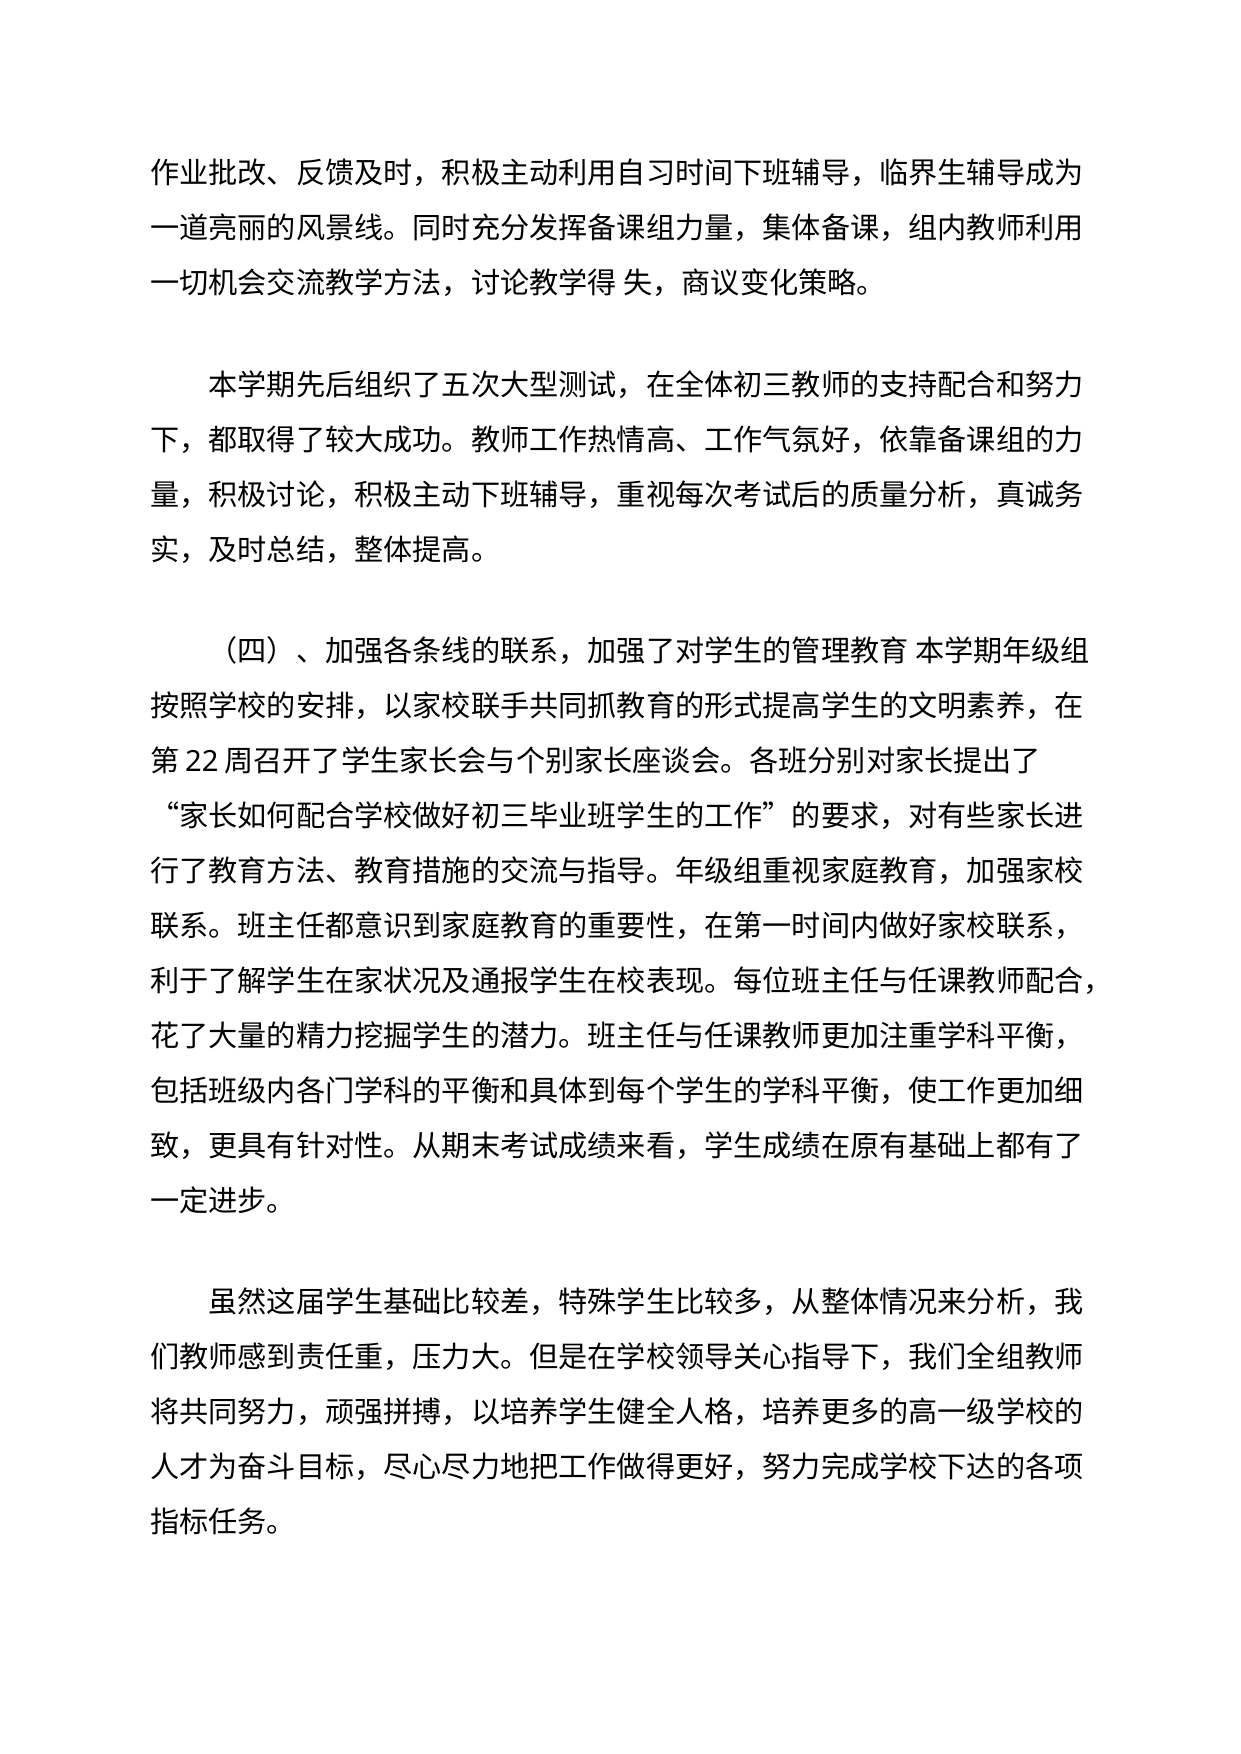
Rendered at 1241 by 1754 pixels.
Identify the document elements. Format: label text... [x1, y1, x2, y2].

text 虽然这届学生基础比较差，特殊学生比较多，从整体情况来分析，我们教师感到责任重，压力大。但是在学校领导关心指导下，我们全组教师将共同努力，顽强拼搏，以培养学生健全人格，培养更多的高一级学校的人才为奋斗目标，尽心尽力地把工作做得更好，努力完成学校下达的各项指标任务。 [150, 1279, 1090, 1541]
text 本学期先后组织了五次大型测试，在全体初三教师的支持配合和努力下，都取得了较大成功。教师工作热情高、工作气氛好，依靠备课组的力量，积极讨论，积极主动下班辅导，重视每次考试后的质量分析，真诚务实，及时总结，整体提高。 [150, 362, 1090, 568]
text （四）、加强各条线的联系，加强了对学生的管理教育 本学期年级组按照学校的安排，以家校联手共同抓教育的形式提高学生的文明素养，在第22周召开了学生家长会与个别家长座谈会。各班分别对家长提出了“家长如何配合学校做好初三毕业班学生的工作”的要求，对有些家长进行了教育方法、教育措施的交流与指导。年级组重视家庭教育，加强家校联系。班主任都意识到家庭教育的重要性，在第一时间内做好家校联系，利于了解学生在家状况及通报学生在校表现。每位班主任与任课教师配合，花了大量的精力挖掘学生的潜力。班主任与任课教师更加注重学科平衡，包括班级内各门学科的平衡和具体到每个学生的学科平衡，使工作更加细致，更具有针对性。从期末考试成绩来看，学生成绩在原有基础上都有了一定进步。 [150, 628, 1090, 1219]
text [150, 150, 1090, 302]
